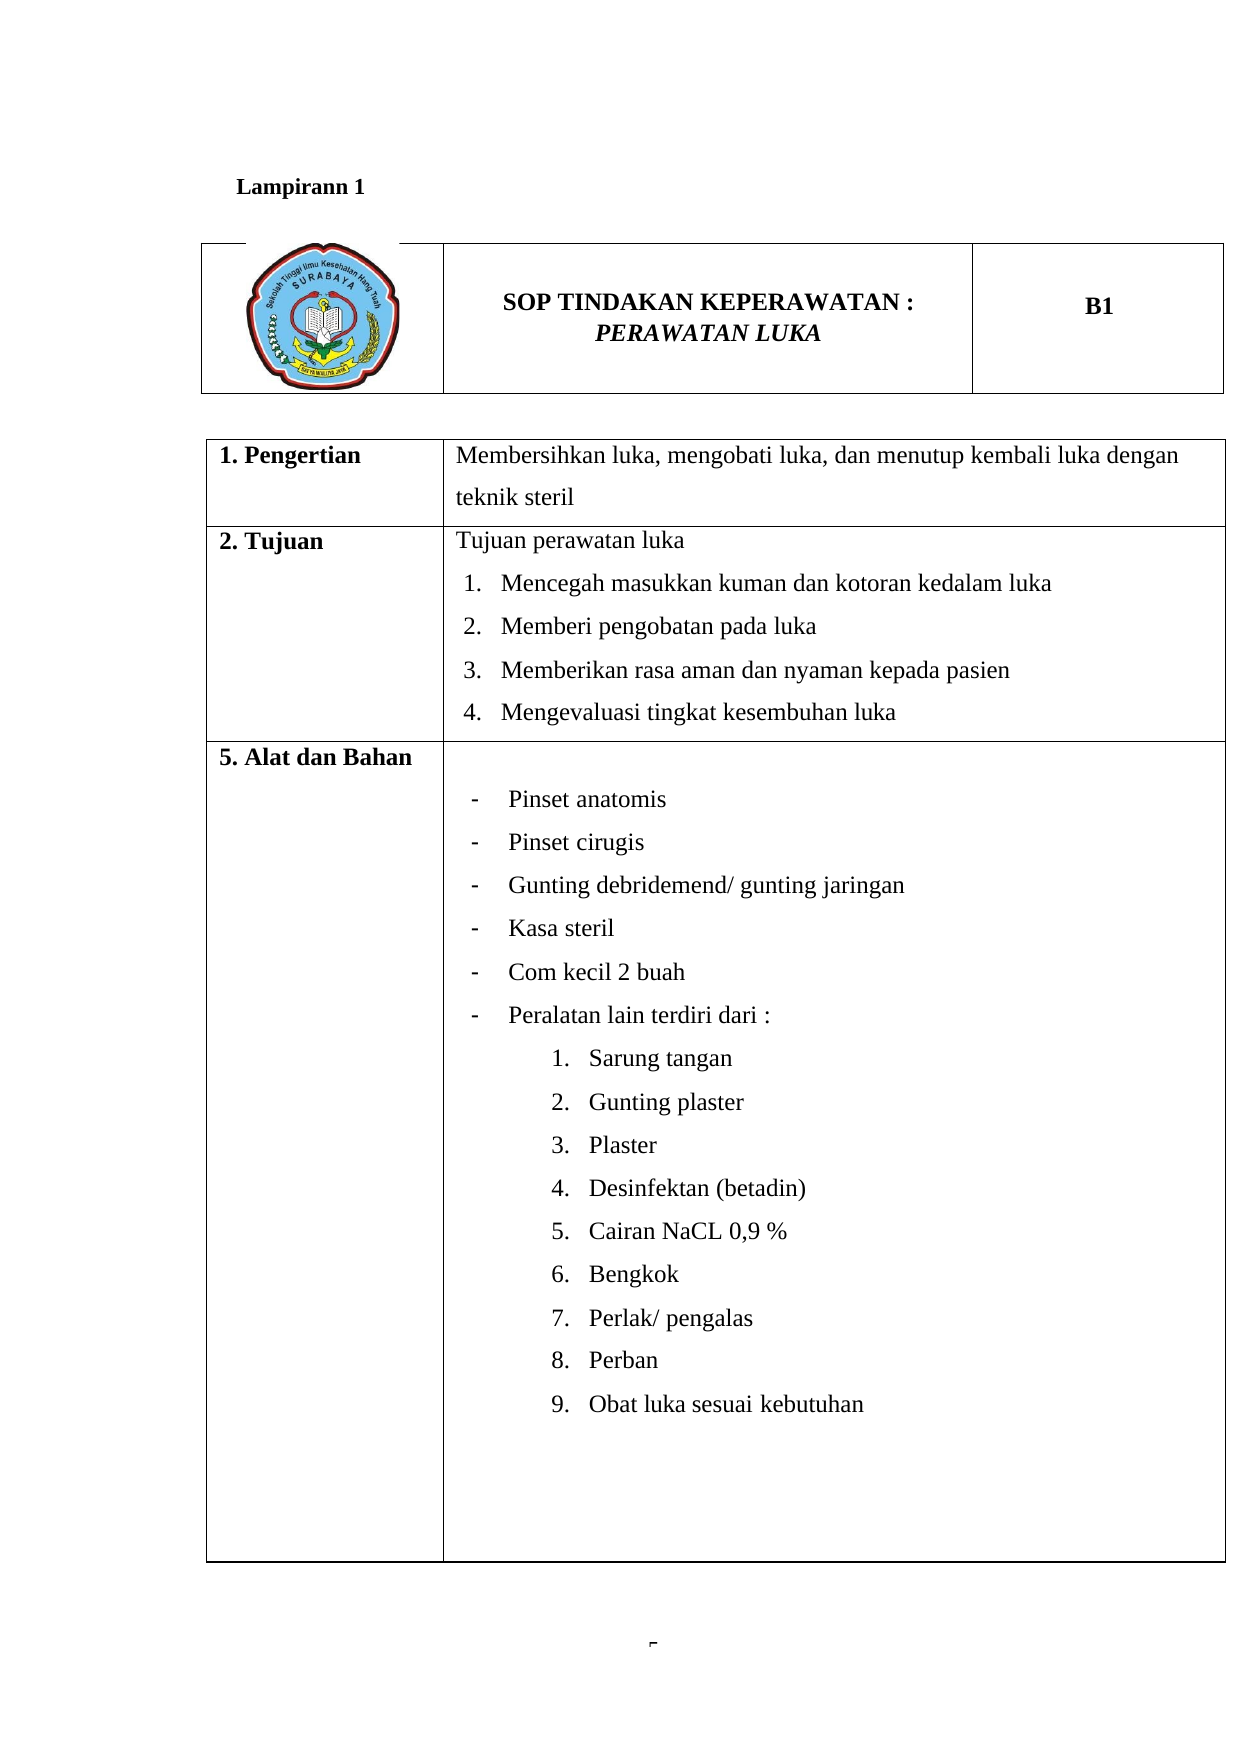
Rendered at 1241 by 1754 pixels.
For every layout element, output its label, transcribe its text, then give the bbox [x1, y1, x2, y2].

picture [246, 243, 400, 390]
table_header Membersihkan luka, mengobati luka, dan menutup kembali luka dengan teknik steril [444, 440, 1225, 526]
table_cell Pinset anatomis Pinset cirugis Gunting debridemend/ gunting jaringan Kasa steril Com kecil 2 buah Peralatan lain terdiri dari : Sarung tangan Gunting plaster Plaster Desinfektan (betadin) Cairan NaCL 0,9 % Bengkok Perlak/ pengalas Perban Obat luka sesuai kebutuhan [444, 742, 1225, 1561]
table_cell 5. Alat dan Bahan [207, 742, 443, 1561]
table_header [202, 244, 443, 393]
table_header B1 [973, 244, 1223, 393]
table_header SOP TINDAKAN KEPERAWATAN : PERAWATAN LUKA [444, 244, 972, 393]
table_cell 2. Tujuan [207, 527, 443, 741]
table_header 1. Pengertian [207, 440, 443, 526]
text Lampirann 1 [236, 173, 1238, 199]
table_cell Tujuan perawatan luka Mencegah masukkan kuman dan kotoran kedalam luka Memberi pengobatan pada luka Memberikan rasa aman dan nyaman kepada pasien Mengevaluasi tingkat kesembuhan luka [444, 527, 1225, 741]
